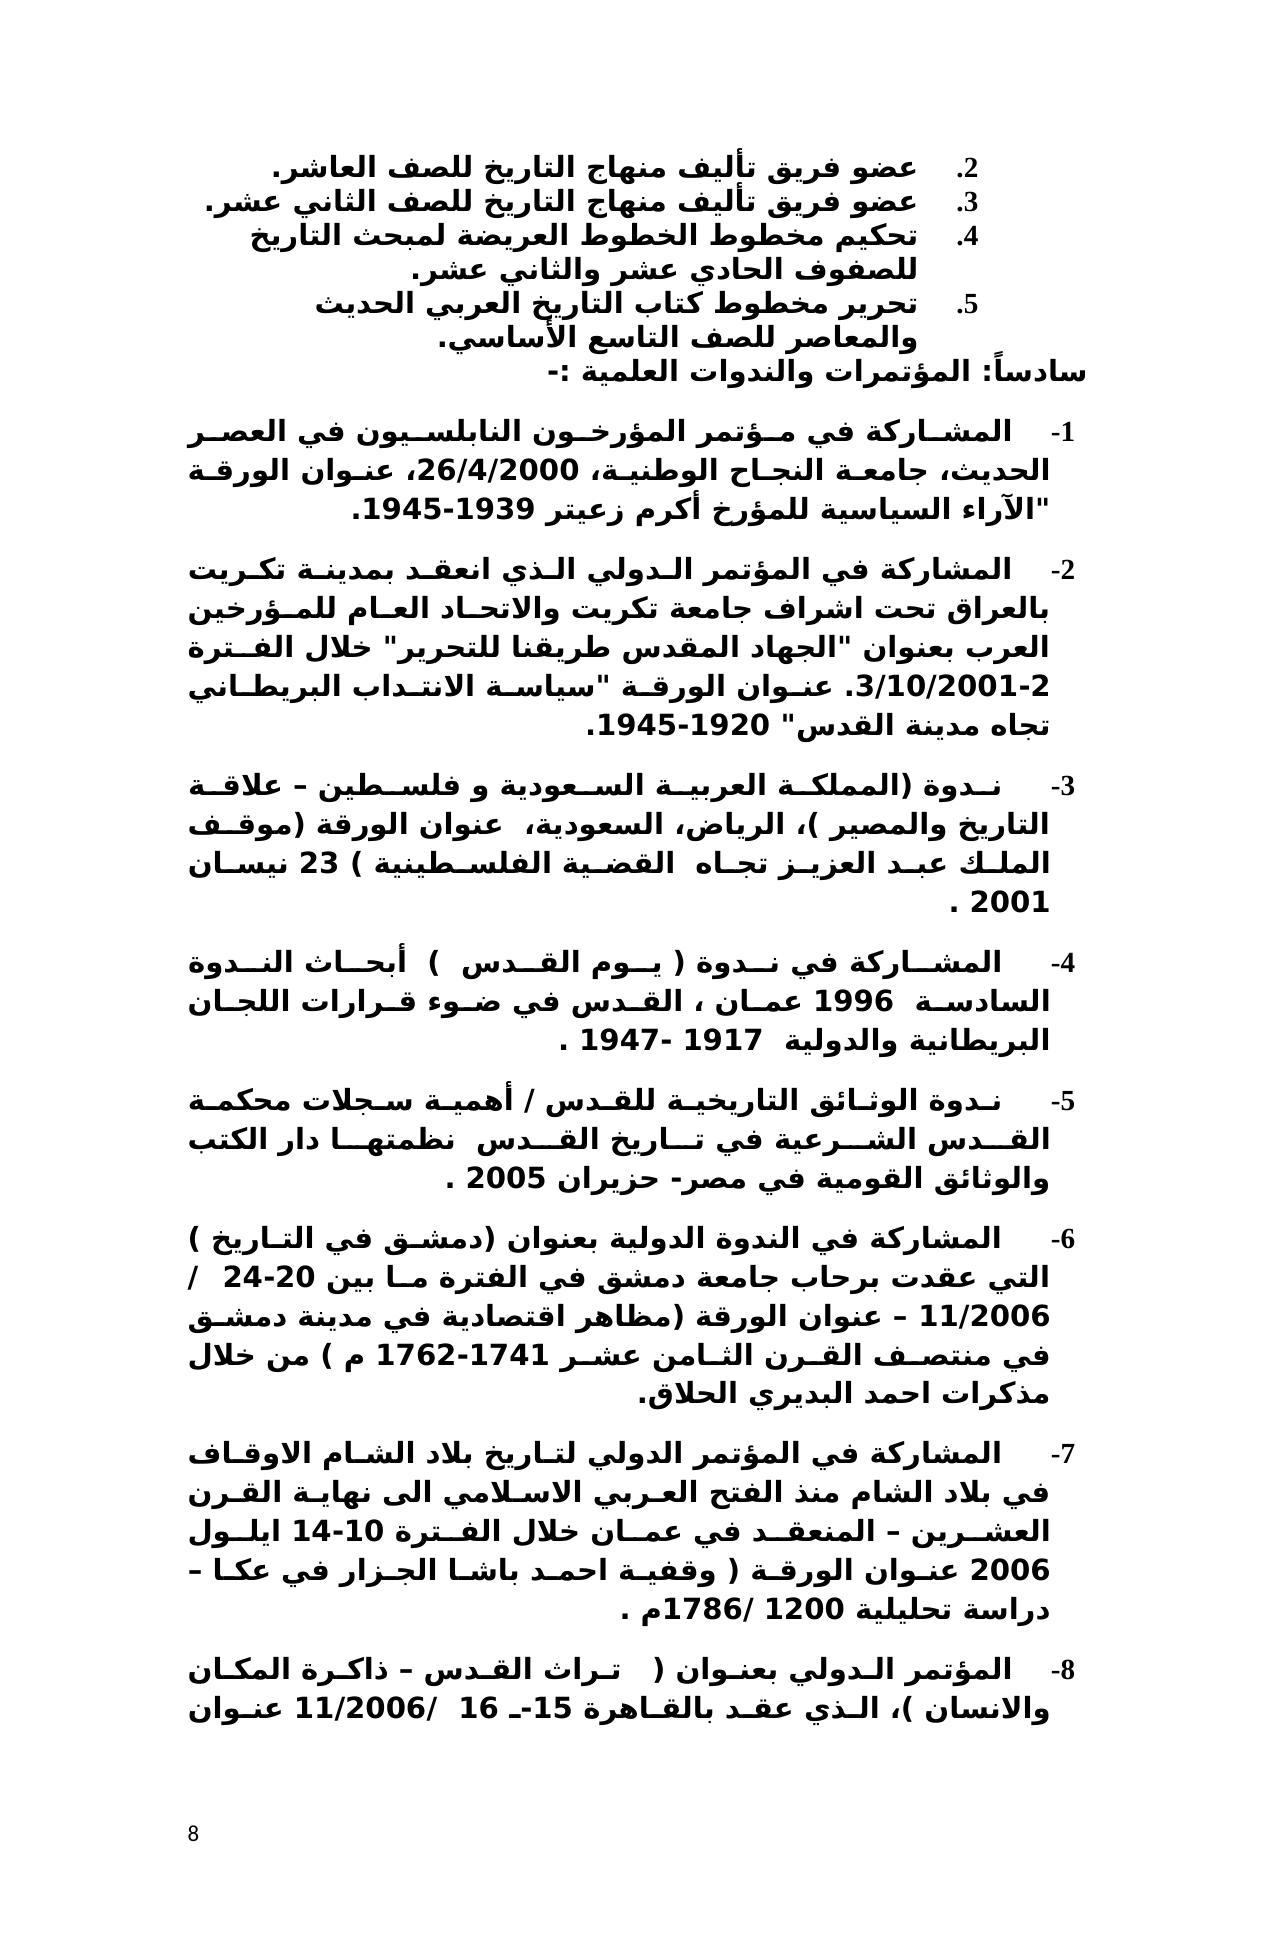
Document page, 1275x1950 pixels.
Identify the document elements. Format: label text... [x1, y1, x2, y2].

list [187, 1652, 1051, 1726]
list تحرير مخطوط كتاب التاريخ العربي الحديث والمعاصر للصف التاسع الأساسي. [187, 286, 956, 354]
list عضو فريق تأليف منهاج التاريخ للصف العاشر. [187, 150, 956, 184]
list المشاركة في ندوة ( يوم القدس ) أبحاث الندوة السادسة 1996 عمان ، القدس في ضوء قرارات اللجان البريطانية والدولية 1917 -1947 . [187, 945, 1051, 1057]
list المشاركة في الندوة الدولية بعنوان (دمشق في التاريخ ) التي عقدت برحاب جامعة دمشق في الفترة ما بين 20-24 /11/2006 – عنوان الورقة (مظاهر اقتصادية في مدينة دمشق في منتصف القرن الثامن عشر 1741-1762 م ) من خلال مذكرات احمد البديري الحلاق. [187, 1221, 1051, 1411]
list عضو فريق تأليف منهاج التاريخ للصف الثاني عشر. [187, 184, 956, 218]
list ندوة الوثائق التاريخية للقدس / أهمية سجلات محكمة القدس الشرعية في تاريخ القدس نظمتها دار الكتب والوثائق القومية في مصر- حزيران 2005 . [187, 1083, 1051, 1195]
text سادساً: المؤتمرات والندوات العلمية :- [187, 354, 1087, 388]
list تحكيم مخطوط الخطوط العريضة لمبحث التاريخ للصفوف الحادي عشر والثاني عشر. [187, 218, 956, 286]
list المشاركة في المؤتمر الدولي الذي انعقد بمدينة تكريت بالعراق تحت اشراف جامعة تكريت والاتحاد العام للمؤرخين العرب بعنوان "الجهاد المقدس طريقنا للتحرير" خلال الفترة 2-3/10/2001. عنوان الورقة "سياسة الانتداب البريطاني تجاه مدينة القدس" 1920-1945. [187, 552, 1051, 742]
list المشاركة في المؤتمر الدولي لتاريخ بلاد الشام الاوقاف في بلاد الشام منذ الفتح العربي الاسلامي الى نهاية القرن العشرين – المنعقد في عمان خلال الفترة 10-14 ايلول 2006 عنوان الورقة ( وقفية احمد باشا الجزار في عكا – دراسة تحليلية 1200 /1786م . [187, 1437, 1051, 1627]
list المشاركة في مؤتمر المؤرخون النابلسيون في العصر الحديث، جامعة النجاح الوطنية، 26/4/2000، عنوان الورقة "الآراء السياسية للمؤرخ أكرم زعيتر 1939-1945. [187, 414, 1051, 526]
list ندوة (المملكة العربية السعودية و فلسطين – علاقة التاريخ والمصير )، الرياض، السعودية، عنوان الورقة (موقف الملك عبد العزيز تجاه القضية الفلسطينية ) 23 نيسان 2001 . [187, 768, 1051, 919]
